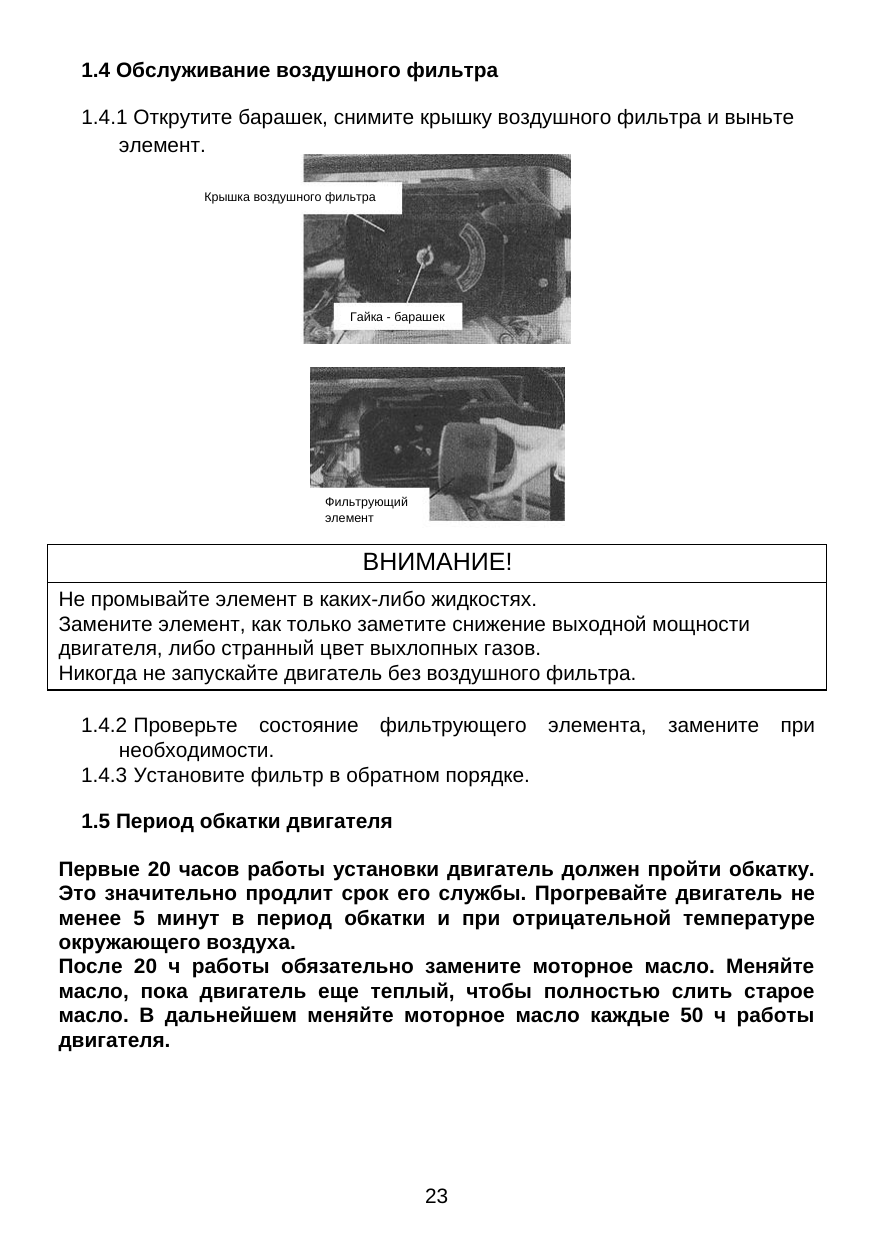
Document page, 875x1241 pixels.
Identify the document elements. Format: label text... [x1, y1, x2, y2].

text Гайка - барашек [350, 309, 816, 324]
text Никогда не запускайте двигатель без воздушного фильтра. [58, 660, 816, 684]
text Фильтрующий [325, 494, 816, 509]
text Замените элемент, как только заметите снижение выходной мощности двигателя, либо странный цвет выхлопных газов. [58, 613, 816, 660]
list Установите фильтр в обратном порядке. [81, 763, 816, 787]
text Не промывайте элемент в каких-либо жидкостях. [58, 587, 816, 611]
text 1.4.1 Открутите барашек, снимите крышку воздушного фильтра и выньте элемент. [81, 105, 816, 157]
text ВНИМАНИЕ! [362, 547, 816, 576]
picture [310, 367, 565, 534]
text элемент [325, 510, 816, 524]
text 23 [425, 1184, 816, 1208]
picture [188, 157, 571, 344]
text Крышка воздушного фильтра [204, 190, 816, 204]
text 1.5 Период обкатки двигателя [81, 808, 816, 832]
text 1.4 Обслуживание воздушного фильтра [81, 57, 816, 81]
text Первые 20 часов работы установки двигатель должен пройти обкатку. Это значительно продлит срок его службы. Прогревайте двигатель не менее 5 минут в период обкатки и при отрицательной температуре окружающего воздуха. [58, 857, 816, 954]
text После 20 ч работы обязательно замените моторное масло. Меняйте масло, пока двигатель еще теплый, чтобы полностью слить старое масло. В дальнейшем меняйте моторное масло каждые 50 ч работы двигателя. [58, 954, 816, 1052]
list Проверьте состояние фильтрующего элемента, замените при необходимости. [81, 713, 816, 762]
